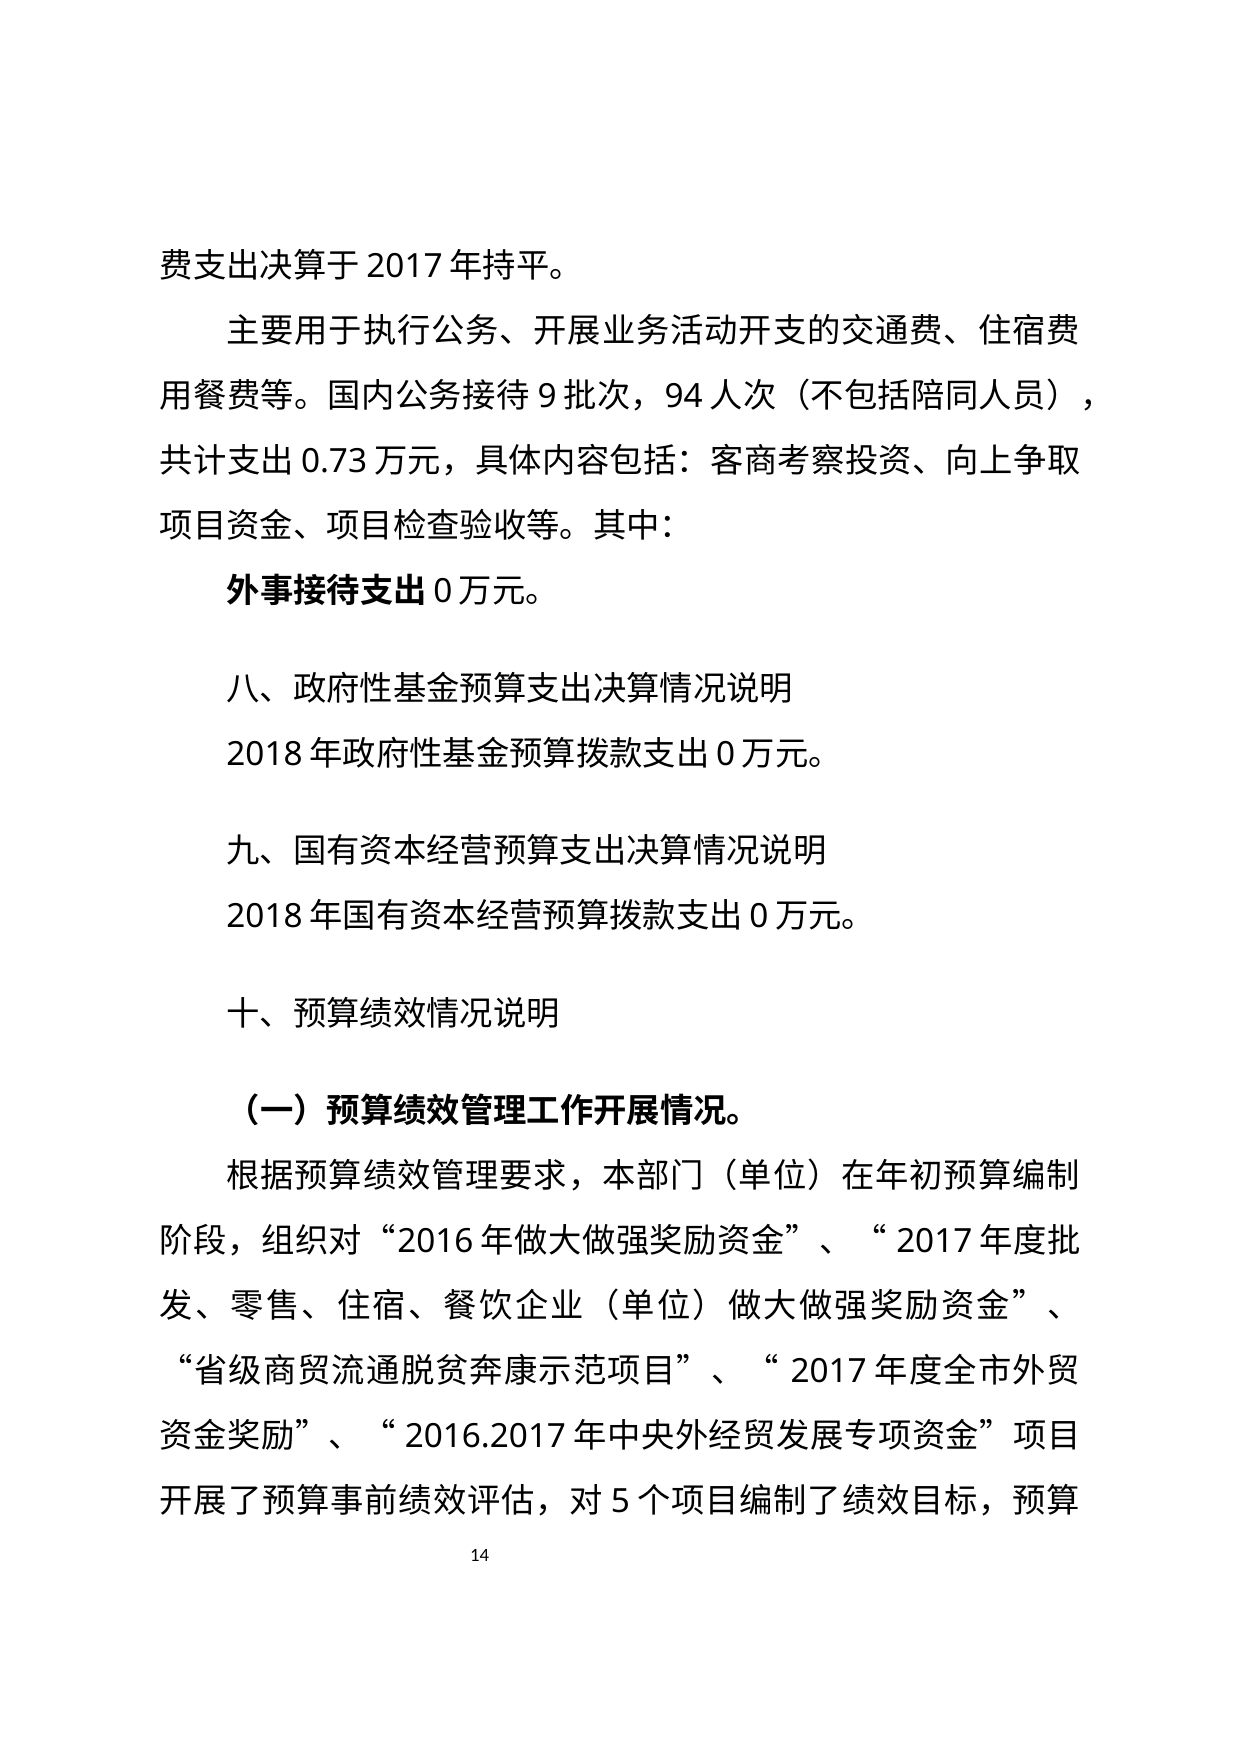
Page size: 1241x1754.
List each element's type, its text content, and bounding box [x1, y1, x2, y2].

text 外事接待支出0万元。 [159, 556, 1081, 621]
subtitle 十、预算绩效情况说明 [159, 978, 1081, 1043]
text 2018年国有资本经营预算拨款支出0万元。 [159, 881, 1081, 946]
subtitle 八、政府性基金预算支出决算情况说明 [159, 653, 1081, 718]
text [159, 231, 1081, 296]
text 主要用于执行公务、开展业务活动开支的交通费、住宿费、用餐费等。国内公务接待9批次，94人次（不包括陪同人员），共计支出0.73万元，具体内容包括：客商考察投资、向上争取项目资金、项目检查验收等。其中： [159, 296, 1081, 556]
subtitle 国有资本经营预算支出决算情况说明 [159, 816, 1081, 881]
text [159, 1141, 1081, 1531]
subtitle 预算绩效管理工作开展情况。 [159, 1076, 1081, 1141]
text 2018年政府性基金预算拨款支出0万元。 [159, 718, 1081, 783]
